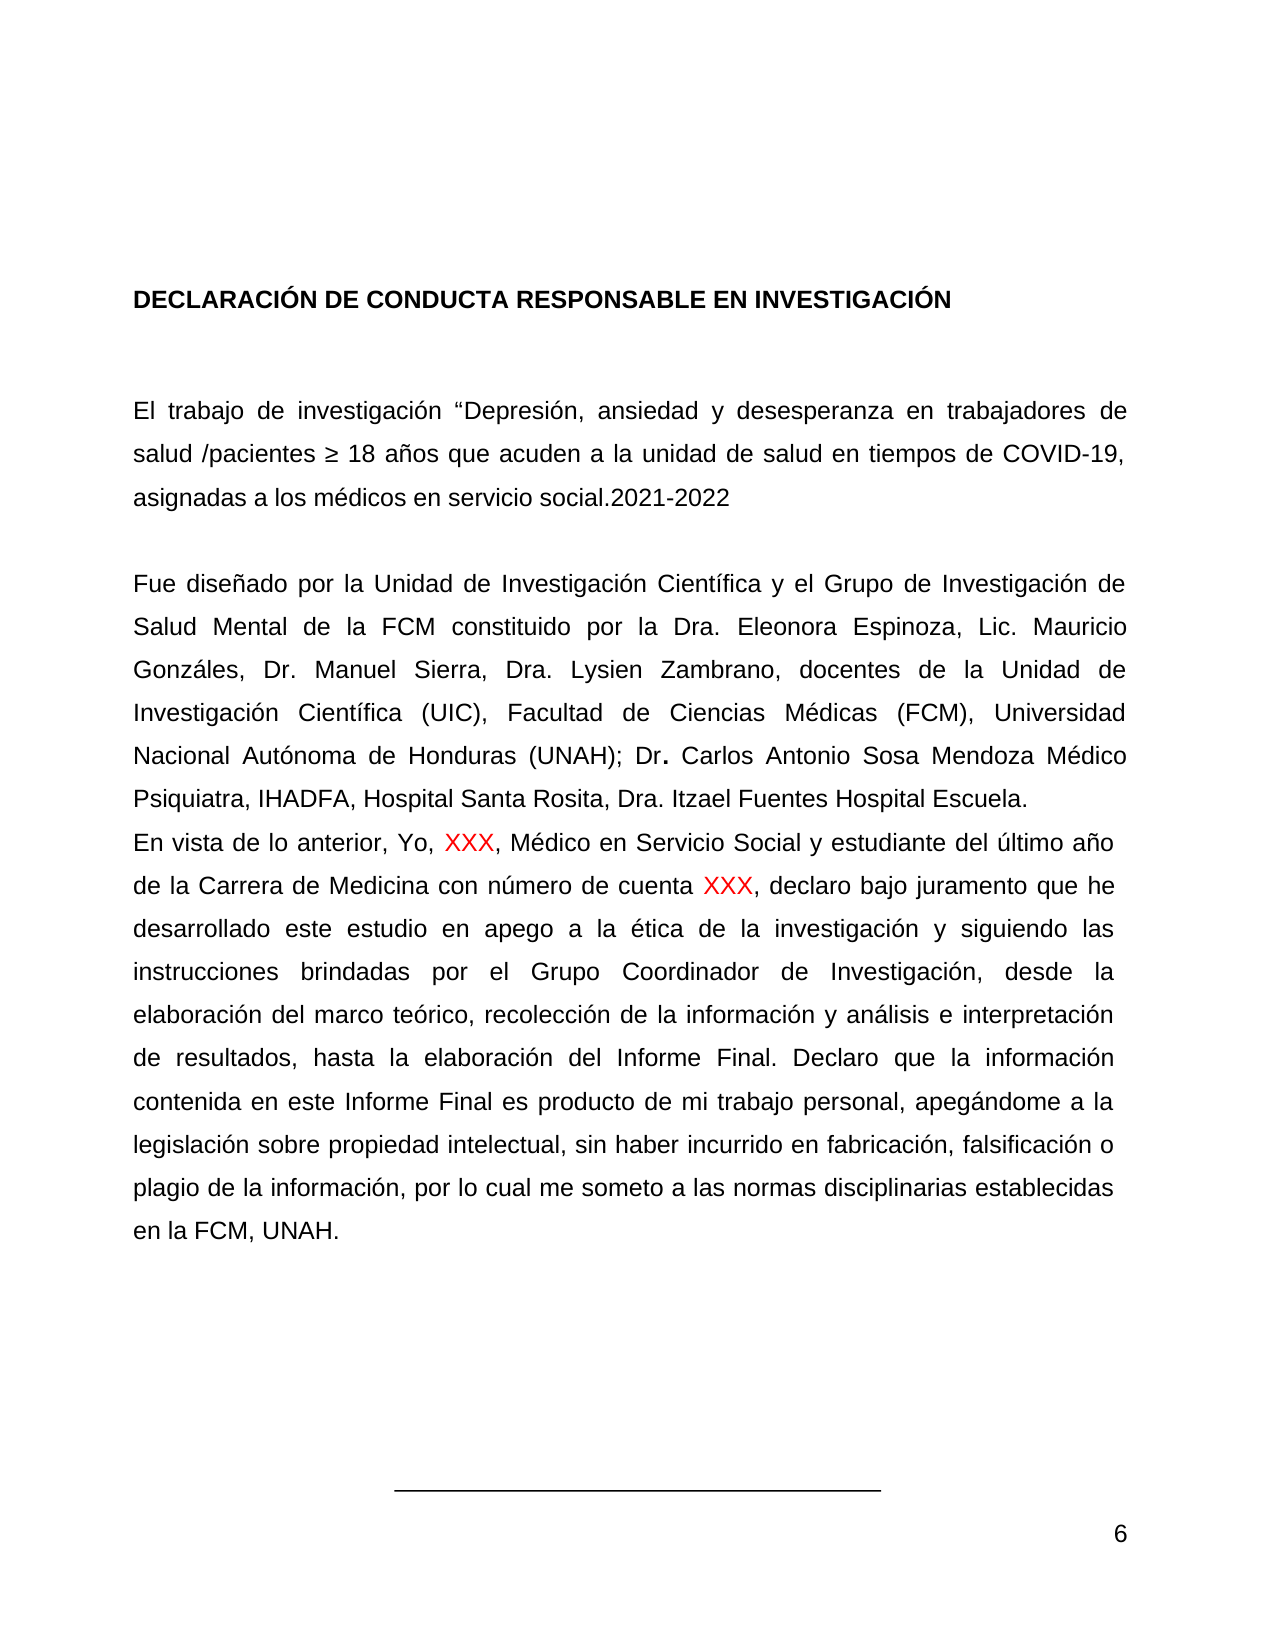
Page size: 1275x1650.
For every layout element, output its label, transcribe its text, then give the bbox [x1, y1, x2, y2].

text En vista de lo anterior, Yo, XXX, Médico en Servicio Social y estudiante del último año de la Carrera de Medicina con número de cuenta XXX, declaro bajo juramento que he desarrollado este estudio en apego a la ética de la investigación y siguiendo las instrucciones brindadas por el Grupo Coordinador de Investigación, desde la elaboración del marco teórico, recolección de la información y análisis e interpretación de resultados, hasta la elaboración del Informe Final. Declaro que la información contenida en este Informe Final es producto de mi trabajo personal, apegándome a la legislación sobre propiedad intelectual, sin haber incurrido en fabricación, falsificación o plagio de la información, por lo cual me someto a las normas disciplinarias establecidas en la FCM, UNAH. [133, 828, 1116, 1244]
text El trabajo de investigación “Depresión, ansiedad y desesperanza en trabajadores de salud /pacientes ≥ 18 años que acuden a la unidad de salud en tiempos de COVID-19, asignadas a los médicos en servicio social.2021-2022 [133, 396, 1127, 511]
text Fue diseñado por la Unidad de Investigación Científica y el Grupo de Investigación de Salud Mental de la FCM constituido por la Dra. Eleonora Espinoza, Lic. Mauricio Gonzáles, Dr. Manuel Sierra, Dra. Lysien Zambrano, docentes de la Unidad de Investigación Científica (UIC), Facultad de Ciencias Médicas (FCM), Universidad Nacional Autónoma de Honduras (UNAH); Dr. Carlos Antonio Sosa Mendoza Médico Psiquiatra, IHADFA, Hospital Santa Rosita, Dra. Itzael Fuentes Hospital Escuela. [133, 569, 1127, 813]
subtitle DECLARACIÓN DE CONDUCTA RESPONSABLE EN INVESTIGACIÓN [133, 285, 1127, 314]
